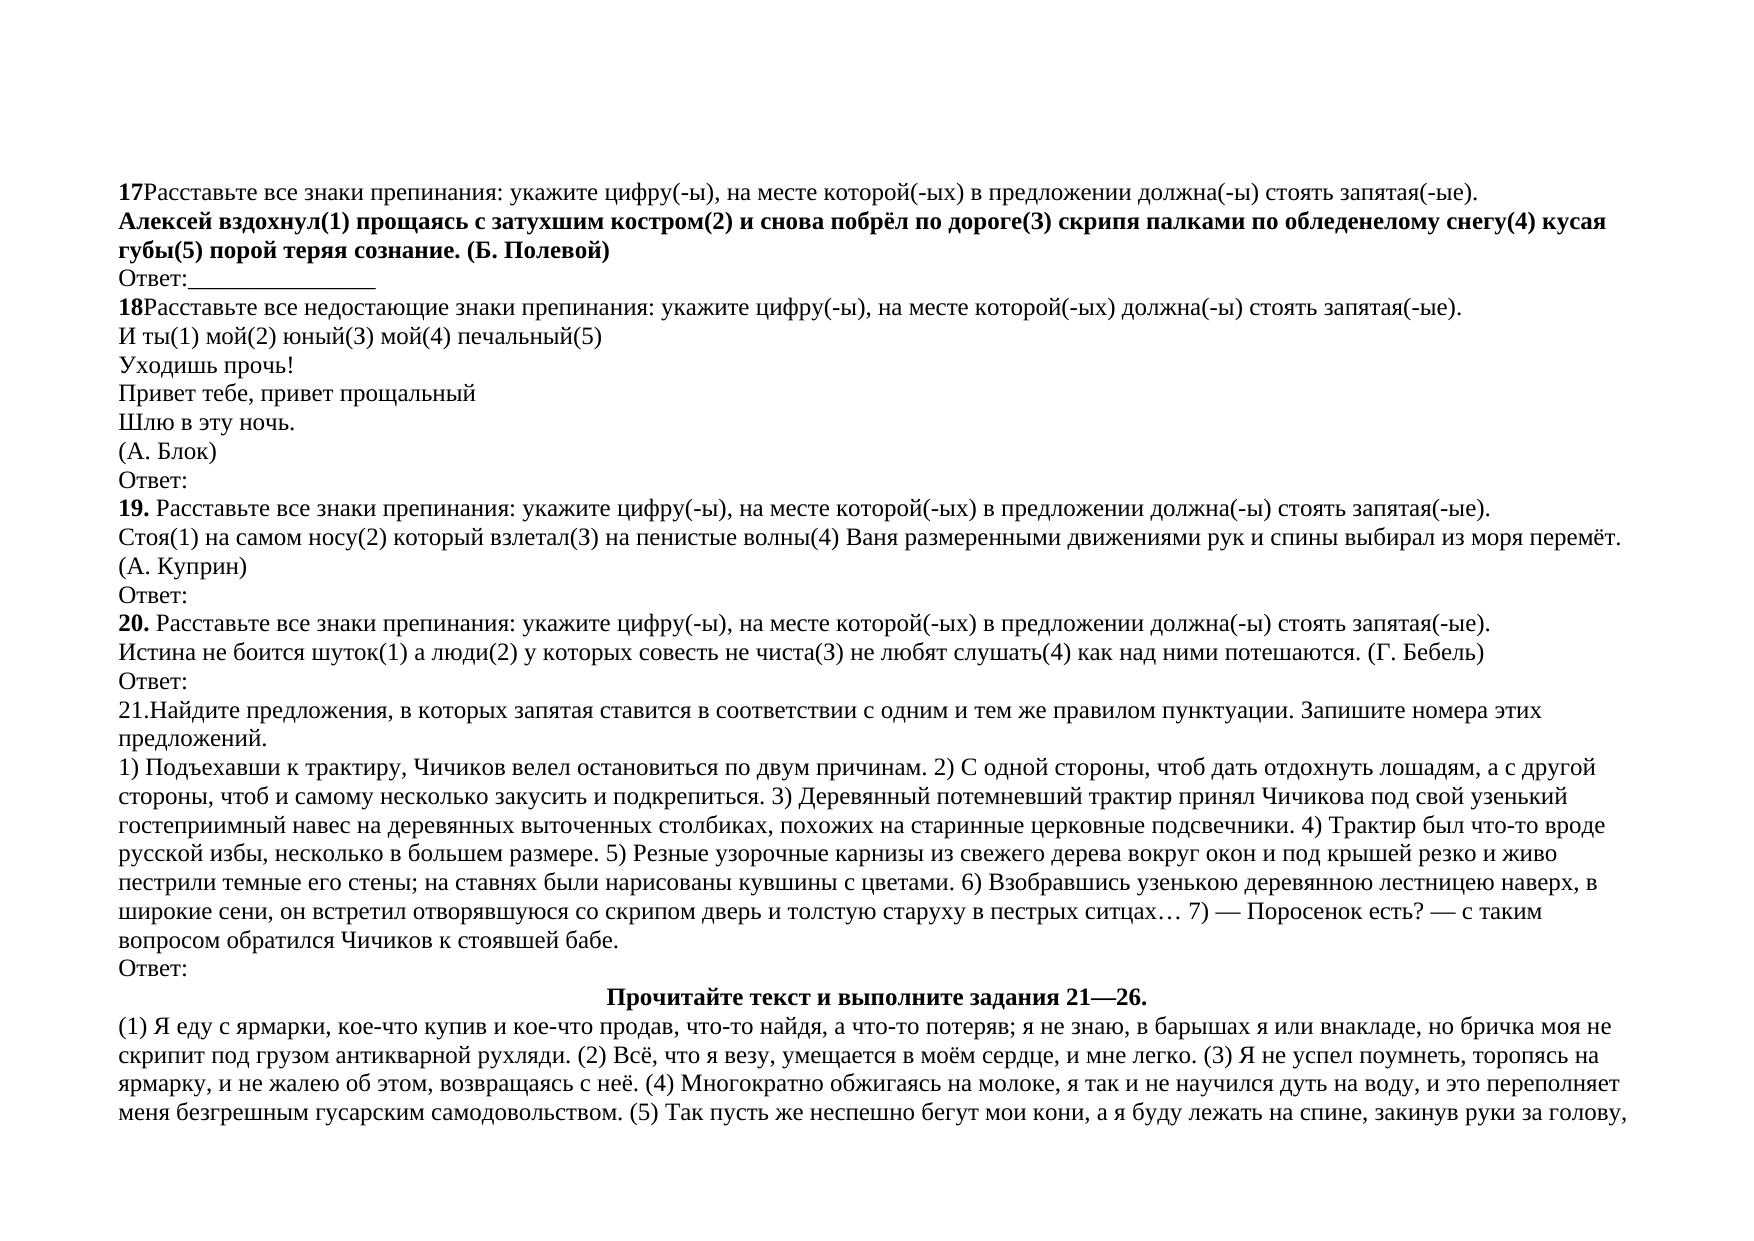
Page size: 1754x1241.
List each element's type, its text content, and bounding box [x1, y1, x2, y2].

text 17Расставьте все знаки препинания: укажите цифру(-ы), на месте которой(-ых) в предложении должна(-ы) стоять запятая(-ые). [118, 177, 1636, 206]
text 1) Подъехавши к трактиру, Чичиков велел остановиться по двум причинам. 2) С одной стороны, чтоб дать отдохнуть лошадям, а с другой стороны, чтоб и самому несколько закусить и подкрепиться. 3) Деревянный потемневший трактир принял Чичикова под свой узенький гостеприимный навес на деревянных выточенных столбиках, похожих на старинные церковные подсвечники. 4) Трактир был что-то вроде русской избы, несколько в большем размере. 5) Резные узорочные карнизы из свежего дерева вокруг окон и под крышей резко и живо пестрили темные его стены; на ставнях были нарисованы кувшины с цветами. 6) Взобравшись узенькою деревянною лестницею наверх, в широкие сени, он встретил отворявшуюся со скрипом дверь и толстую старуху в пестрых ситцах… 7) — Поросенок есть? — с таким вопросом обратился Чичиков к стоявшей бабе. [118, 752, 1636, 953]
text Алексей вздохнул(1) прощаясь с затухшим костром(2) и снова побрёл по дороге(З) скрипя палками по обледенелому снегу(4) кусая губы(5) порой теряя сознание. (Б. Полевой) [118, 206, 1636, 263]
text Истина не боится шуток(1) а люди(2) у которых совесть не чиста(З) не любят слушать(4) как над ними потешаются. (Г. Бебель) [118, 637, 1636, 666]
text Ответ:_______________ [118, 263, 1636, 292]
text Ответ: [118, 666, 1636, 695]
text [118, 1011, 1636, 1126]
text 21.Найдите предложения, в которых запятая ставится в соответствии с одним и тем же правилом пунктуации. Запишите номера этих предложений. [118, 695, 1636, 752]
text Прочитайте текст и выполните задания 21—26. [118, 982, 1636, 1011]
text Ответ: [118, 953, 1636, 982]
text 18Расставьте все недостающие знаки препинания: укажите цифру(-ы), на месте которой(-ых) должна(-ы) стоять запятая(-ые). [118, 292, 1636, 321]
text Уходишь прочь! [118, 350, 1636, 378]
text (А. Блок) [118, 436, 1636, 465]
text Ответ: [118, 465, 1636, 493]
text Шлю в эту ночь. [118, 407, 1636, 436]
text Стоя(1) на самом носу(2) который взлетал(З) на пенистые волны(4) Ваня размеренными движениями рук и спины выбирал из моря перемёт. (А. Куприн) [118, 522, 1636, 580]
text 20. Расставьте все знаки препинания: укажите цифру(-ы), на месте которой(-ых) в предложении должна(-ы) стоять запятая(-ые). [118, 608, 1636, 637]
text 19. Расставьте все знаки препинания: укажите цифру(-ы), на месте которой(-ых) в предложении должна(-ы) стоять запятая(-ые). [118, 493, 1636, 522]
text И ты(1) мой(2) юный(З) мой(4) печальный(5) [118, 321, 1636, 350]
text Ответ: [118, 580, 1636, 608]
text Привет тебе, привет прощальный [118, 378, 1636, 407]
